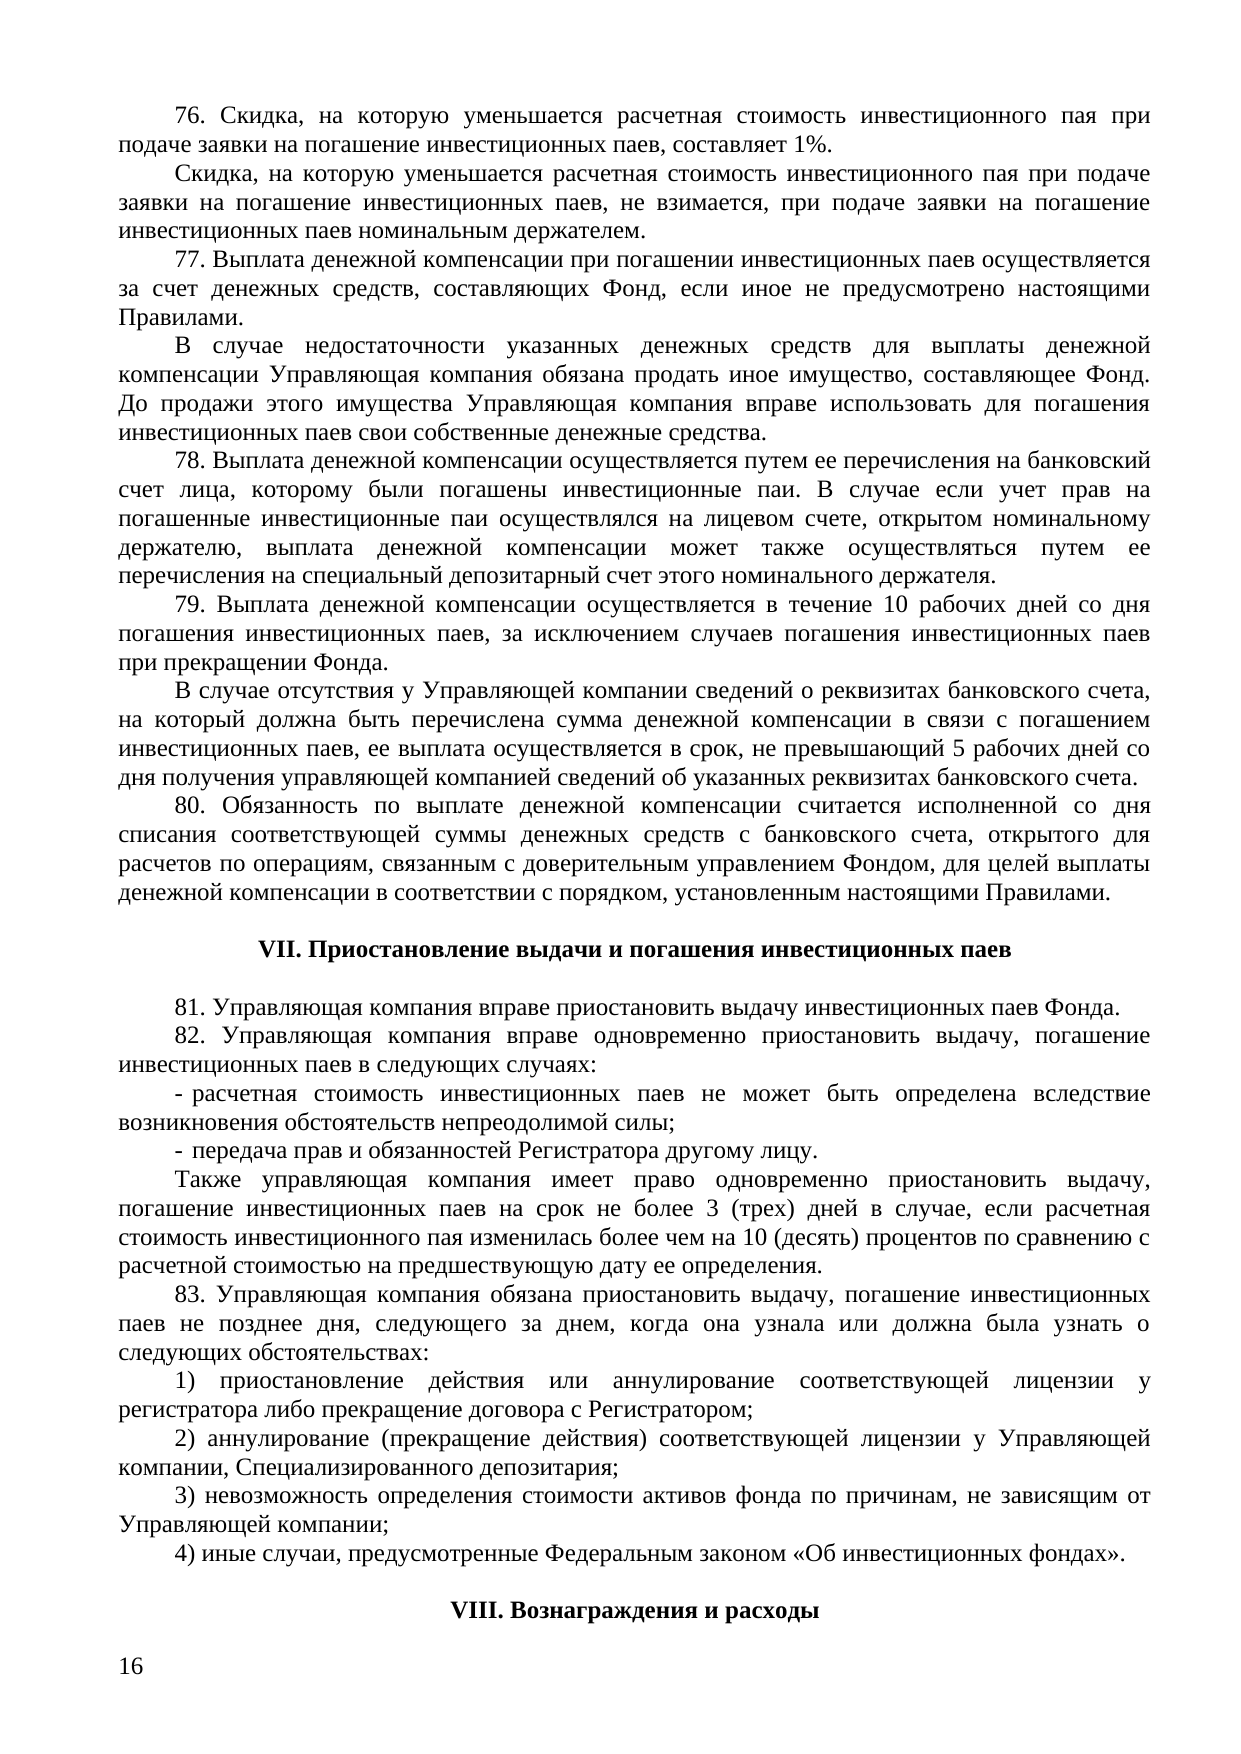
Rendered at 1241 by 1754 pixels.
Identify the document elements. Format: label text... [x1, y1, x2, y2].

text В случае отсутствия у Управляющей компании сведений о реквизитах банковского счета, на который должна быть перечислена сумма денежной компенсации в связи с погашением инвестиционных паев, ее выплата осуществляется в срок, не превышающий 5 рабочих дней со дня получения управляющей компанией сведений об указанных реквизитах банковского счета. [118, 675, 1152, 790]
text 2) аннулирование (прекращение действия) соответствующей лицензии у Управляющей компании, Специализированного депозитария; [118, 1423, 1152, 1480]
text В случае недостаточности указанных денежных средств для выплаты денежной компенсации Управляющая компания обязана продать иное имущество, составляющее Фонд. До продажи этого имущества Управляющая компания вправе использовать для погашения инвестиционных паев свои собственные денежные средства. [118, 330, 1152, 445]
text Также управляющая компания имеет право одновременно приостановить выдачу, погашение инвестиционных паев на срок не более 3 (трех) дней в случае, если расчетная стоимость инвестиционного пая изменилась более чем на 10 (десять) процентов по сравнению с расчетной стоимостью на предшествующую дату ее определения. [118, 1164, 1152, 1279]
text - передача прав и обязанностей Регистратора другому лицу. [118, 1135, 1152, 1164]
text 1) приостановление действия или аннулирование соответствующей лицензии у регистратора либо прекращение договора с Регистратором; [118, 1365, 1152, 1423]
text 83. Управляющая компания обязана приостановить выдачу, погашение инвестиционных паев не позднее дня, следующего за днем, когда она узнала или должна была узнать о следующих обстоятельствах: [118, 1279, 1152, 1365]
text 3) невозможность определения стоимости активов фонда по причинам, не зависящим от Управляющей компании; [118, 1480, 1152, 1538]
text 81. Управляющая компания вправе приостановить выдачу инвестиционных паев Фонда. [118, 992, 1152, 1020]
text Скидка, на которую уменьшается расчетная стоимость инвестиционного пая при подаче заявки на погашение инвестиционных паев, не взимается, при подаче заявки на погашение инвестиционных паев номинальным держателем. [118, 158, 1152, 244]
text VIII. Вознаграждения и расходы [118, 1595, 1152, 1624]
text 78. Выплата денежной компенсации осуществляется путем ее перечисления на банковский счет лица, которому были погашены инвестиционные паи. В случае если учет прав на погашенные инвестиционные паи осуществлялся на лицевом счете, открытом номинальному держателю, выплата денежной компенсации может также осуществляться путем ее перечисления на специальный депозитарный счет этого номинального держателя. [118, 445, 1152, 589]
text 76. Скидка, на которую уменьшается расчетная стоимость инвестиционного пая при подаче заявки на погашение инвестиционных паев, составляет 1%. [118, 100, 1152, 158]
text VII. Приостановление выдачи и погашения инвестиционных паев [118, 934, 1152, 963]
text 80. Обязанность по выплате денежной компенсации считается исполненной со дня списания соответствующей суммы денежных средств с банковского счета, открытого для расчетов по операциям, связанным с доверительным управлением Фондом, для целей выплаты денежной компенсации в соответствии с порядком, установленным настоящими Правилами. [118, 790, 1152, 905]
text - расчетная стоимость инвестиционных паев не может быть определена вследствие возникновения обстоятельств непреодолимой силы; [118, 1078, 1152, 1135]
text 4) иные случаи, предусмотренные Федеральным законом «Об инвестиционных фондах». [118, 1538, 1152, 1567]
text 79. Выплата денежной компенсации осуществляется в течение 10 рабочих дней со дня погашения инвестиционных паев, за исключением случаев погашения инвестиционных паев при прекращении Фонда. [118, 589, 1152, 675]
text 82. Управляющая компания вправе одновременно приостановить выдачу, погашение инвестиционных паев в следующих случаях: [118, 1020, 1152, 1078]
text 77. Выплата денежной компенсации при погашении инвестиционных паев осуществляется за счет денежных средств, составляющих Фонд, если иное не предусмотрено настоящими Правилами. [118, 244, 1152, 330]
